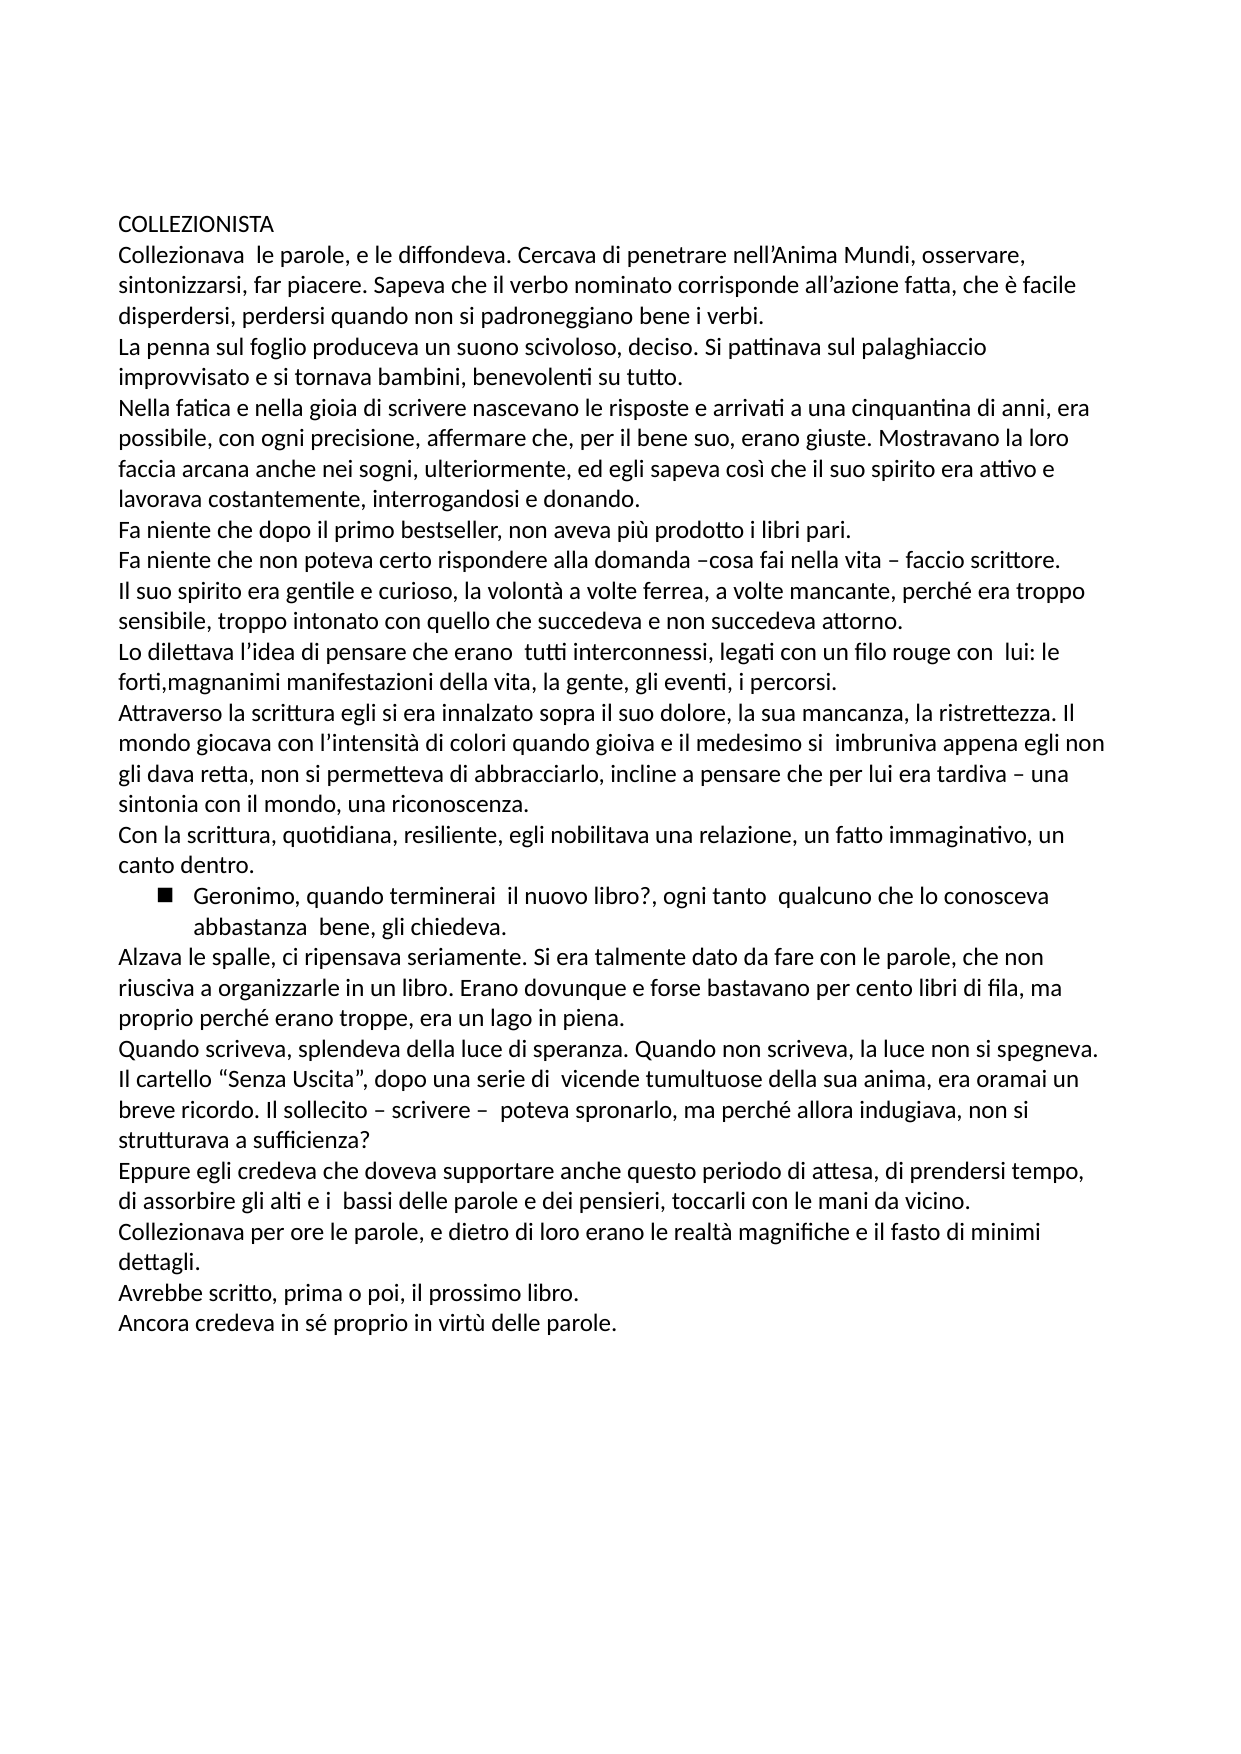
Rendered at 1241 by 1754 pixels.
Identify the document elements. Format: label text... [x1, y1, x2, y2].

text La penna sul foglio produceva un suono scivoloso, deciso. Si pattinava sul palaghiaccio improvvisato e si tornava bambini, benevolenti su tutto. [118, 331, 1122, 392]
text Nella fatica e nella gioia di scrivere nascevano le risposte e arrivati a una cinquantina di anni, era possibile, con ogni precisione, affermare che, per il bene suo, erano giuste. Mostravano la loro faccia arcana anche nei sogni, ulteriormente, ed egli sapeva così che il suo spirito era attivo e lavorava costantemente, interrogandosi e donando. [118, 392, 1122, 514]
text Attraverso la scrittura egli si era innalzato sopra il suo dolore, la sua mancanza, la ristrettezza. Il mondo giocava con l’intensità di colori quando gioiva e il medesimo si imbruniva appena egli non gli dava retta, non si permetteva di abbracciarlo, incline a pensare che per lui era tardiva – una sintonia con il mondo, una riconoscenza. [118, 697, 1122, 819]
text COLLEZIONISTA [118, 209, 1122, 239]
text Fa niente che dopo il primo bestseller, non aveva più prodotto i libri pari. [118, 514, 1122, 544]
text Quando scriveva, splendeva della luce di speranza. Quando non scriveva, la luce non si spegneva. [118, 1033, 1122, 1063]
text Con la scrittura, quotidiana, resiliente, egli nobilitava una relazione, un fatto immaginativo, un canto dentro. [118, 819, 1122, 880]
list Geronimo, quando terminerai il nuovo libro?, ogni tanto qualcuno che lo conosceva abbastanza bene, gli chiedeva. [156, 880, 1122, 941]
text Lo dilettava l’idea di pensare che erano tutti interconnessi, legati con un filo rouge con lui: le forti,magnanimi manifestazioni della vita, la gente, gli eventi, i percorsi. [118, 636, 1122, 697]
text Avrebbe scritto, prima o poi, il prossimo libro. [118, 1277, 1122, 1307]
text Il cartello “Senza Uscita”, dopo una serie di vicende tumultuose della sua anima, era oramai un breve ricordo. Il sollecito – scrivere – poteva spronarlo, ma perché allora indugiava, non si strutturava a sufficienza? [118, 1063, 1122, 1155]
text Eppure egli credeva che doveva supportare anche questo periodo di attesa, di prendersi tempo, [118, 1155, 1122, 1185]
text di assorbire gli alti e i bassi delle parole e dei pensieri, toccarli con le mani da vicino. [118, 1185, 1122, 1216]
text Fa niente che non poteva certo rispondere alla domanda –cosa fai nella vita – faccio scrittore. [118, 544, 1122, 575]
text Il suo spirito era gentile e curioso, la volontà a volte ferrea, a volte mancante, perché era troppo sensibile, troppo intonato con quello che succedeva e non succedeva attorno. [118, 575, 1122, 636]
text Collezionava per ore le parole, e dietro di loro erano le realtà magnifiche e il fasto di minimi dettagli. [118, 1216, 1122, 1277]
text Ancora credeva in sé proprio in virtù delle parole. [118, 1307, 1122, 1338]
text Alzava le spalle, ci ripensava seriamente. Si era talmente dato da fare con le parole, che non riusciva a organizzarle in un libro. Erano dovunque e forse bastavano per cento libri di fila, ma proprio perché erano troppe, era un lago in piena. [118, 941, 1122, 1033]
text Collezionava le parole, e le diffondeva. Cercava di penetrare nell’Anima Mundi, osservare, sintonizzarsi, far piacere. Sapeva che il verbo nominato corrisponde all’azione fatta, che è facile disperdersi, perdersi quando non si padroneggiano bene i verbi. [118, 239, 1122, 331]
